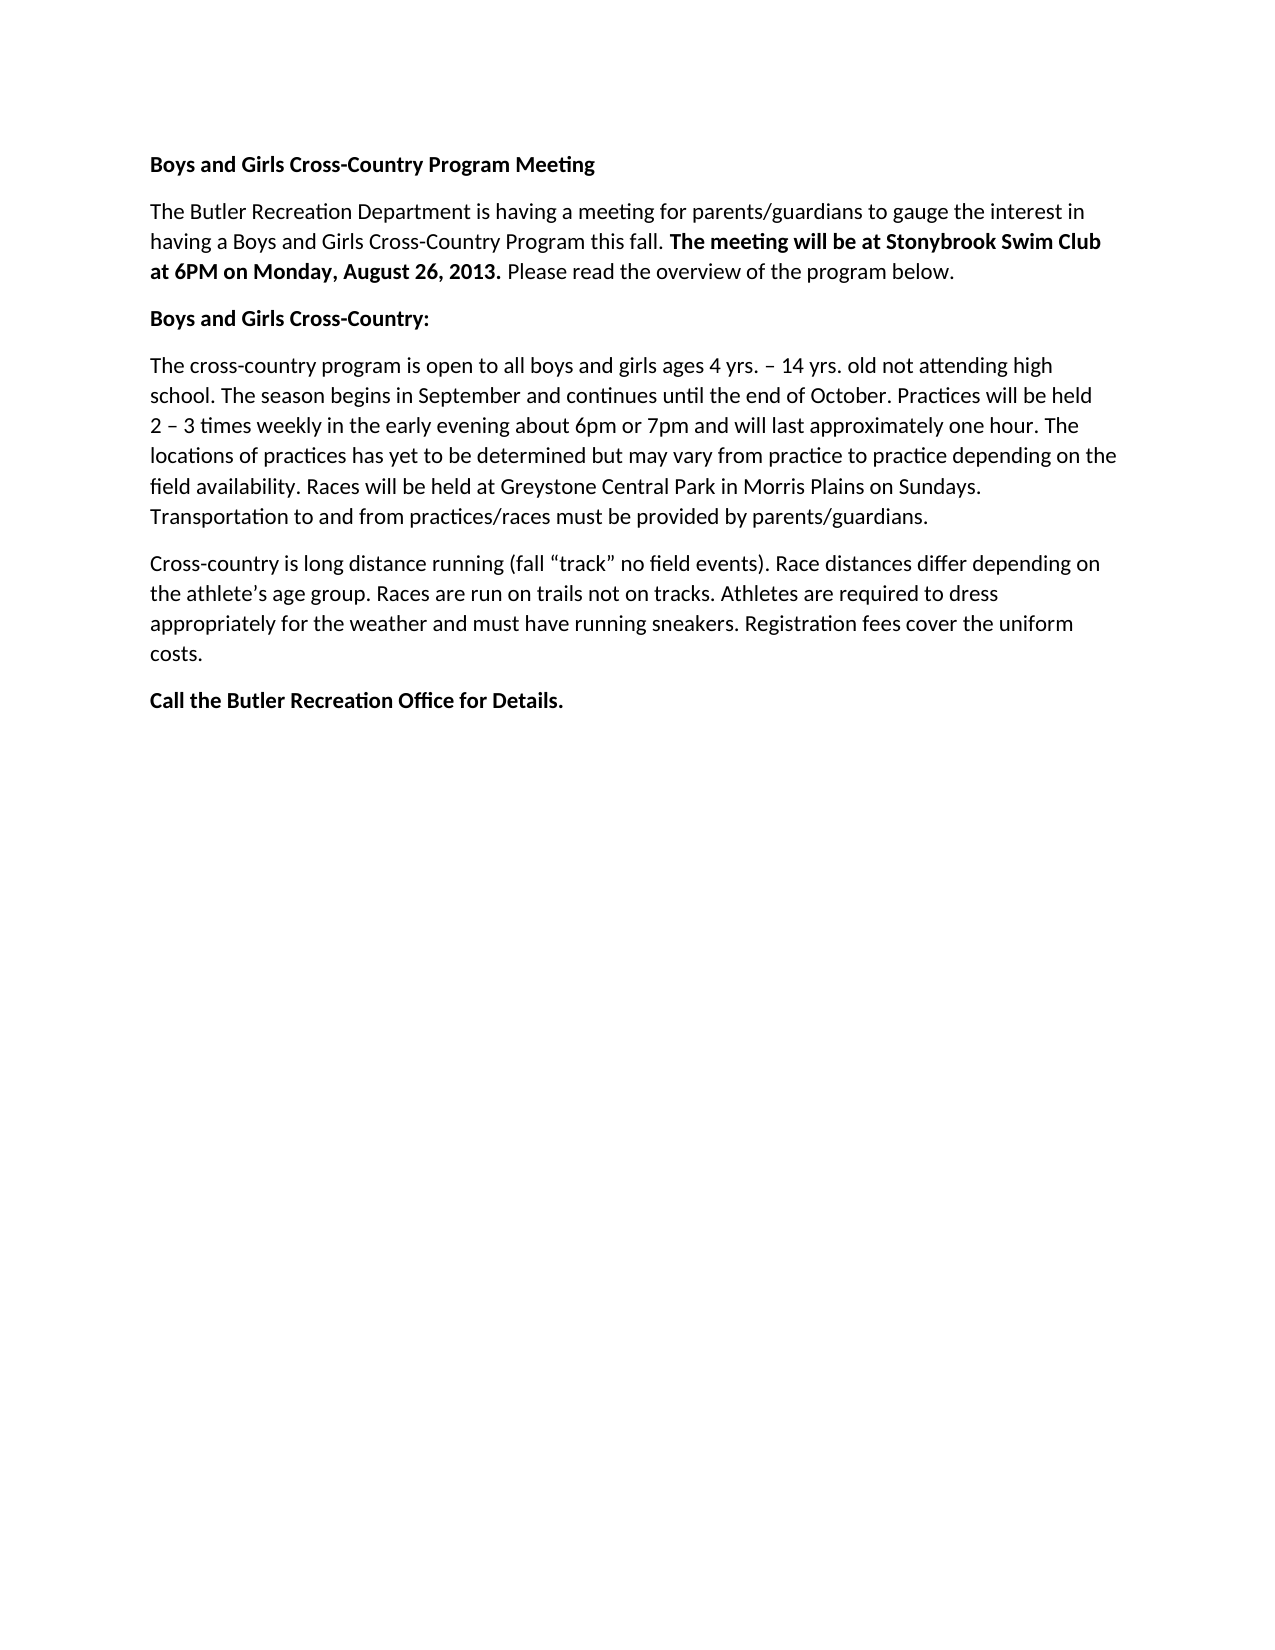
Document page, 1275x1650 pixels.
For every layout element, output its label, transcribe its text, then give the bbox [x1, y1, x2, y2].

text Boys and Girls Cross-Country Program Meeting [150, 150, 1125, 178]
text The Butler Recreation Department is having a meeting for parents/guardians to gauge the interest in having a Boys and Girls Cross-Country Program this fall. The meeting will be at Stonybrook Swim Club at 6PM on Monday, August 26, 2013. Please read the overview of the program below. [150, 197, 1125, 285]
text Call the Butler Recreation Office for Details. [150, 686, 1125, 714]
text The cross-country program is open to all boys and girls ages 4 yrs. – 14 yrs. old not attending high school. The season begins in September and continues until the end of October. Practices will be held 2 – 3 times weekly in the early evening about 6pm or 7pm and will last approximately one hour. The locations of practices has yet to be determined but may vary from practice to practice depending on the field availability. Races will be held at Greystone Central Park in Morris Plains on Sundays. Transportation to and from practices/races must be provided by parents/guardians. [150, 351, 1125, 530]
text Boys and Girls Cross-Country: [150, 304, 1125, 332]
text Cross-country is long distance running (fall “track” no field events). Race distances differ depending on the athlete’s age group. Races are run on trails not on tracks. Athletes are required to dress appropriately for the weather and must have running sneakers. Registration fees cover the uniform costs. [150, 549, 1125, 668]
